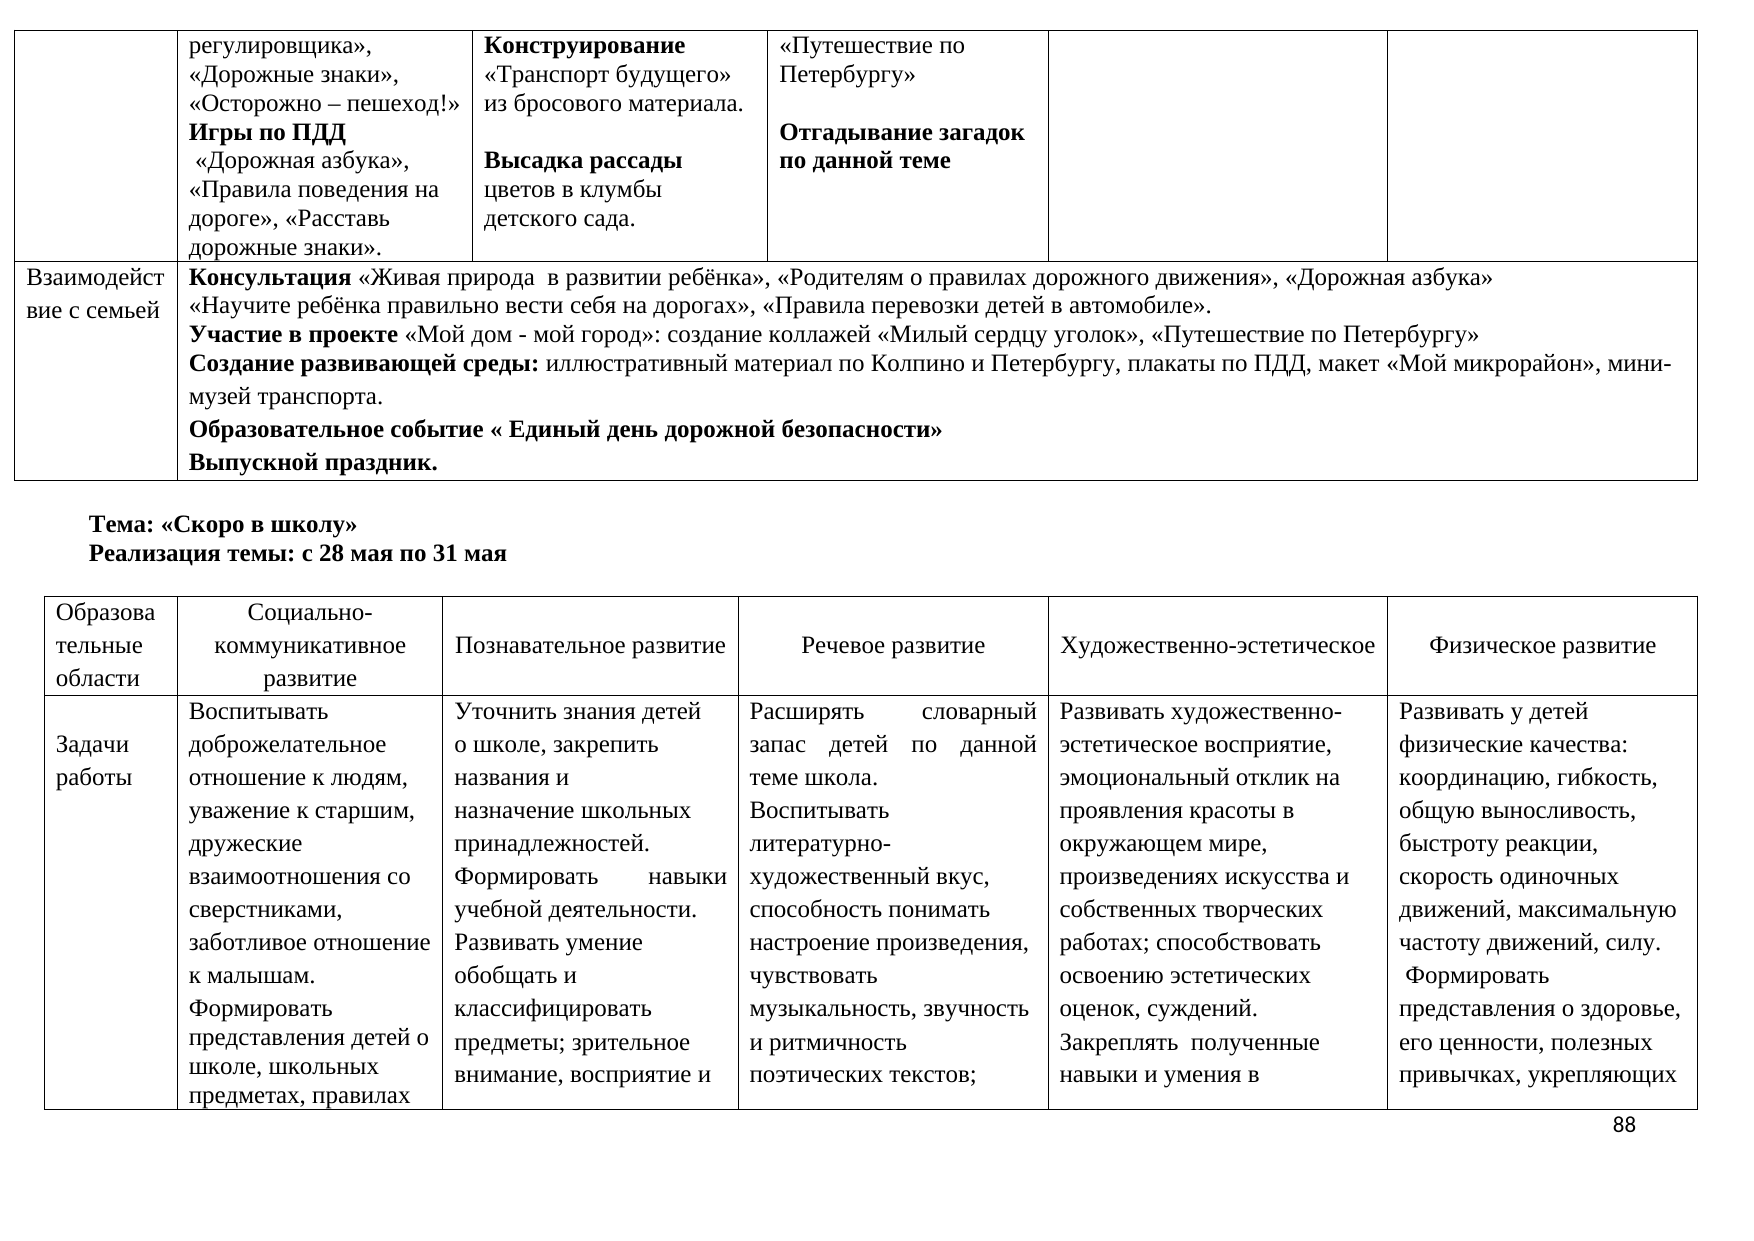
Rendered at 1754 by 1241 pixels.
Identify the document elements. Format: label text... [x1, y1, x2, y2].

text Реализация темы: с 28 мая по 31 мая [89, 538, 1636, 567]
text Тема: «Скоро в школу» [89, 509, 1636, 538]
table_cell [768, 31, 1048, 261]
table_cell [473, 31, 767, 261]
table_cell Задачи работы [45, 696, 177, 1108]
table_header Познавательное развитие [443, 597, 738, 695]
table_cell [1388, 31, 1697, 261]
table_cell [739, 696, 1048, 1108]
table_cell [178, 696, 442, 1108]
table_header Речевое развитие [739, 597, 1048, 695]
table_header Социально-коммуникативное развитие [178, 597, 442, 695]
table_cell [1049, 31, 1387, 261]
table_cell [1388, 696, 1697, 1108]
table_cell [178, 31, 472, 261]
table_header Физическое развитие [1388, 597, 1697, 695]
table_cell Консультация «Живая природа в развитии ребёнка», «Родителям о правилах дорожного движения», «Дорожная азбука» «Научите ребёнка правильно вести себя на дорогах», «Правила перевозки детей в автомобиле». Участие в проекте «Мой дом - мой город»: создание коллажей «Милый сердцу уголок», «Путешествие по Петербургу» Создание развивающей среды: иллюстративный материал по Колпино и Петербургу, плакаты по ПДД, макет «Мой микрорайон», мини-музей транспорта. Образовательное событие « Единый день дорожной безопасности» Выпускной праздник. [178, 262, 1697, 479]
table_cell Взаимодействие с семьей [15, 262, 177, 479]
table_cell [443, 696, 738, 1108]
table_header Художественно-эстетическое [1049, 597, 1387, 695]
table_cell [15, 31, 177, 261]
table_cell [1049, 696, 1387, 1108]
table_header Образовательные области [45, 597, 177, 695]
